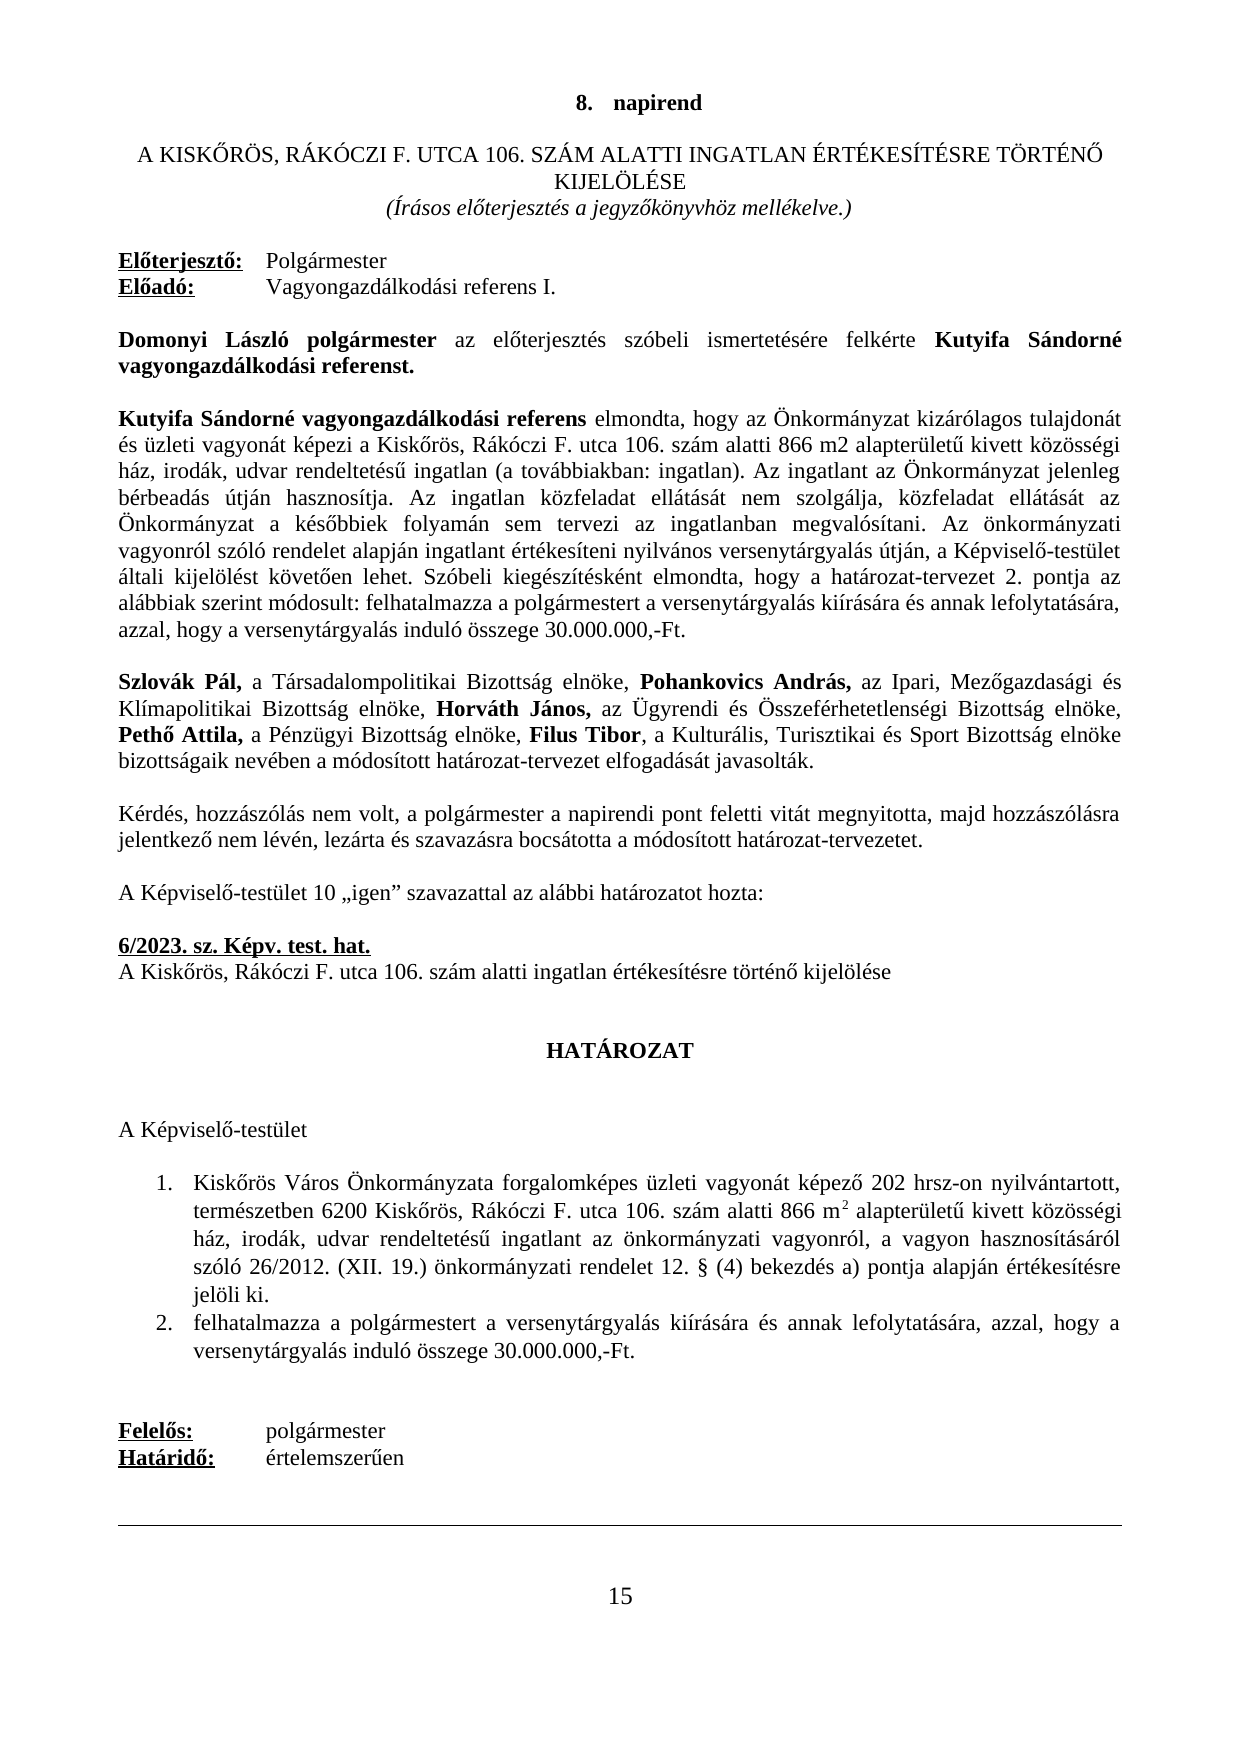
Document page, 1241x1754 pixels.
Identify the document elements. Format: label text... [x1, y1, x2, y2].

text Előterjesztő: Polgármester [118, 247, 1122, 273]
list felhatalmazza a polgármestert a versenytárgyalás kiírására és annak lefolytatására, azzal, hogy a versenytárgyalás induló összege 30.000.000,-Ft. [156, 1309, 1122, 1363]
text HATÁROZAT [118, 1037, 1122, 1064]
list Kiskőrös Város Önkormányzata forgalomképes üzleti vagyonát képező 202 hrsz-on nyilvántartott, természetben 6200 Kiskőrös, Rákóczi F. utca 106. szám alatti 866 m2 alapterületű kivett közösségi ház, irodák, udvar rendeltetésű ingatlant az önkormányzati vagyonról, a vagyon hasznosításáról szóló 26/2012. (XII. 19.) önkormányzati rendelet 12. § (4) bekezdés a) pontja alapján értékesítésre jelöli ki. [156, 1169, 1122, 1307]
list Határidő: értelemszerűen [118, 1444, 1122, 1470]
text A Képviselő-testület 10 „igen” szavazattal az alábbi határozatot hozta: [118, 879, 1122, 906]
text A Képviselő-testület [118, 1116, 1122, 1143]
text Kérdés, hozzászólás nem volt, a polgármester a napirendi pont feletti vitát megnyitotta, majd hozzászólásra jelentkező nem lévén, lezárta és szavazásra bocsátotta a módosított határozat-tervezetet. [118, 800, 1122, 853]
text (Írásos előterjesztés a jegyzőkönyvhöz mellékelve.) [118, 194, 1122, 220]
text Előadó: Vagyongazdálkodási referens I. [118, 273, 1111, 299]
list Domonyi László polgármester az előterjesztés szóbeli ismertetésére felkérte Kutyifa Sándorné vagyongazdálkodási referenst. [118, 326, 1122, 378]
text 6/2023. sz. Képv. test. hat. [118, 932, 1122, 958]
list napirend [156, 89, 1122, 115]
text A Kiskőrös, Rákóczi F. utca 106. szám alatti ingatlan értékesítésre történő kijelölése [118, 958, 1122, 985]
text A KISKŐRÖS, RÁKÓCZI F. UTCA 106. SZÁM ALATtI INGATLAN ÉRTÉKESÍTÉSRE TÖRTÉNŐ KIJELÖLÉSE [118, 141, 1122, 194]
list Felelős: polgármester [118, 1417, 1122, 1444]
text Szlovák Pál, a Társadalompolitikai Bizottság elnöke, Pohankovics András, az Ipari, Mezőgazdasági és Klímapolitikai Bizottság elnöke, Horváth János, az Ügyrendi és Összeférhetetlenségi Bizottság elnöke, Pethő Attila, a Pénzügyi Bizottság elnöke, Filus Tibor, a Kulturális, Turisztikai és Sport Bizottság elnöke bizottságaik nevében a módosított határozat-tervezet elfogadását javasolták. [118, 668, 1122, 774]
text Kutyifa Sándorné vagyongazdálkodási referens elmondta, hogy az Önkormányzat kizárólagos tulajdonát és üzleti vagyonát képezi a Kiskőrös, Rákóczi F. utca 106. szám alatti 866 m2 alapterületű kivett közösségi ház, irodák, udvar rendeltetésű ingatlan (a továbbiakban: ingatlan). Az ingatlant az Önkormányzat jelenleg bérbeadás útján hasznosítja. Az ingatlan közfeladat ellátását nem szolgálja, közfeladat ellátását az Önkormányzat a későbbiek folyamán sem tervezi az ingatlanban megvalósítani. Az önkormányzati vagyonról szóló rendelet alapján ingatlant értékesíteni nyilvános versenytárgyalás útján, a Képviselő-testület általi kijelölést követően lehet. Szóbeli kiegészítésként elmondta, hogy a határozat-tervezet 2. pontja az alábbiak szerint módosult: felhatalmazza a polgármestert a versenytárgyalás kiírására és annak lefolytatására, azzal, hogy a versenytárgyalás induló összege 30.000.000,-Ft. [118, 405, 1122, 642]
